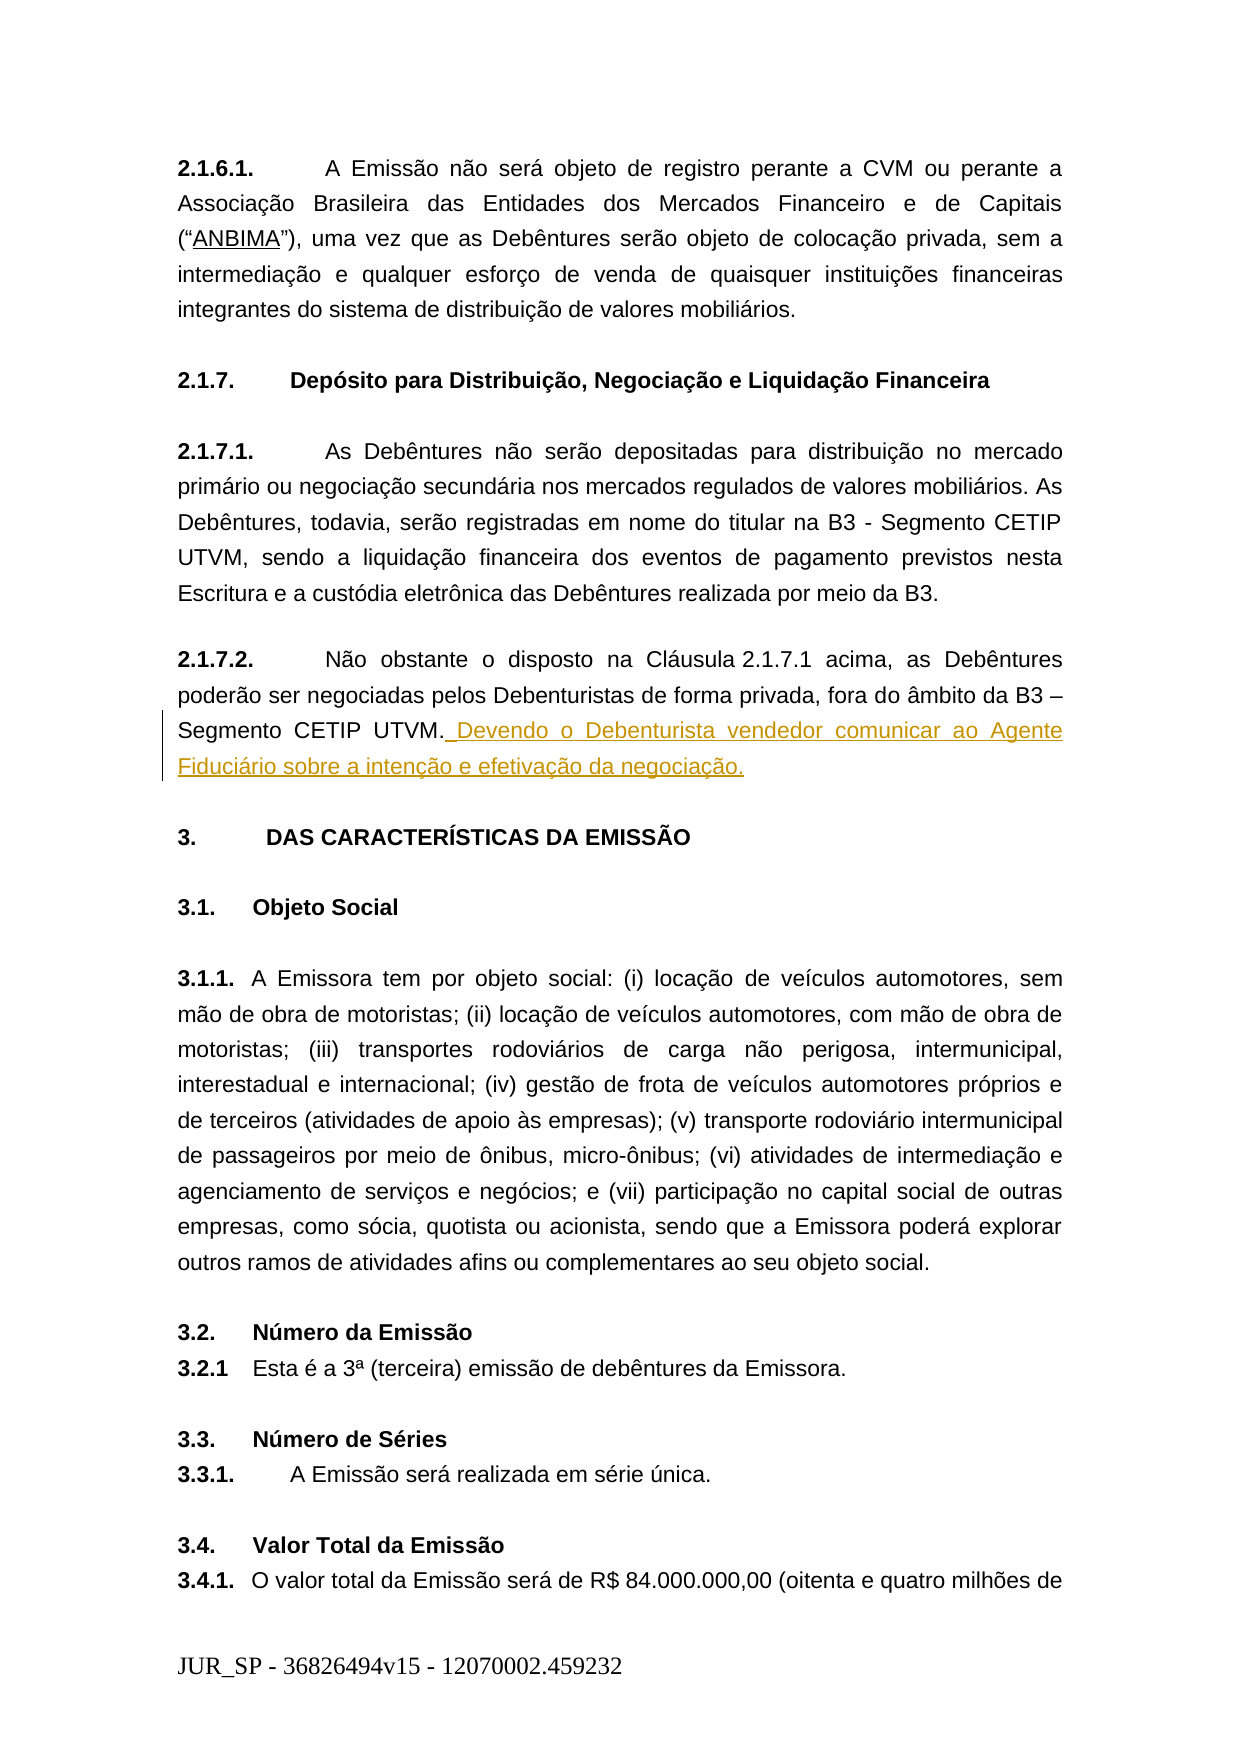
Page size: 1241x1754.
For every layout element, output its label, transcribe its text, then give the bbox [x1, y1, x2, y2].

list Número da Emissão [177, 1312, 1063, 1348]
list A Emissão será realizada em série única. [177, 1454, 1063, 1489]
list DAS CARACTERÍSTICAS DA EMISSÃO [177, 817, 1063, 852]
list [177, 1560, 1063, 1596]
list A Emissão não será objeto de registro perante a CVM ou perante a Associação Brasileira das Entidades dos Mercados Financeiro e de Capitais (“ANBIMA”), uma vez que as Debêntures serão objeto de colocação privada, sem a intermediação e qualquer esforço de venda de quaisquer instituições financeiras integrantes do sistema de distribuição de valores mobiliários. [177, 148, 1063, 325]
list A Emissora tem por objeto social: (i) locação de veículos automotores, sem mão de obra de motoristas; (ii) locação de veículos automotores, com mão de obra de motoristas; (iii) transportes rodoviários de carga não perigosa, intermunicipal, interestadual e internacional; (iv) gestão de frota de veículos automotores próprios e de terceiros (atividades de apoio às empresas); (v) transporte rodoviário intermunicipal de passageiros por meio de ônibus, micro-ônibus; (vi) atividades de intermediação e agenciamento de serviços e negócios; e (vii) participação no capital social de outras empresas, como sócia, quotista ou acionista, sendo que a Emissora poderá explorar outros ramos de atividades afins ou complementares ao seu objeto social. [177, 958, 1063, 1277]
list Objeto Social [177, 887, 1063, 923]
list Valor Total da Emissão [177, 1525, 1063, 1560]
list Esta é a 3ª (terceira) emissão de debêntures da Emissora. [177, 1348, 1063, 1383]
list As Debêntures não serão depositadas para distribuição no mercado primário ou negociação secundária nos mercados regulados de valores mobiliários. As Debêntures, todavia, serão registradas em nome do titular na B3 - Segmento CETIP UTVM, sendo a liquidação financeira dos eventos de pagamento previstos nesta Escritura e a custódia eletrônica das Debêntures realizada por meio da B3. [177, 431, 1063, 608]
list Não obstante o disposto na Cláusula 2.1.7.1 acima, as Debêntures poderão ser negociadas pelos Debenturistas de forma privada, fora do âmbito da B3 – Segmento CETIP UTVM. [177, 639, 1063, 781]
list Depósito para Distribuição, Negociação e Liquidação Financeira [177, 360, 1063, 396]
list Número de Séries [177, 1419, 1063, 1454]
